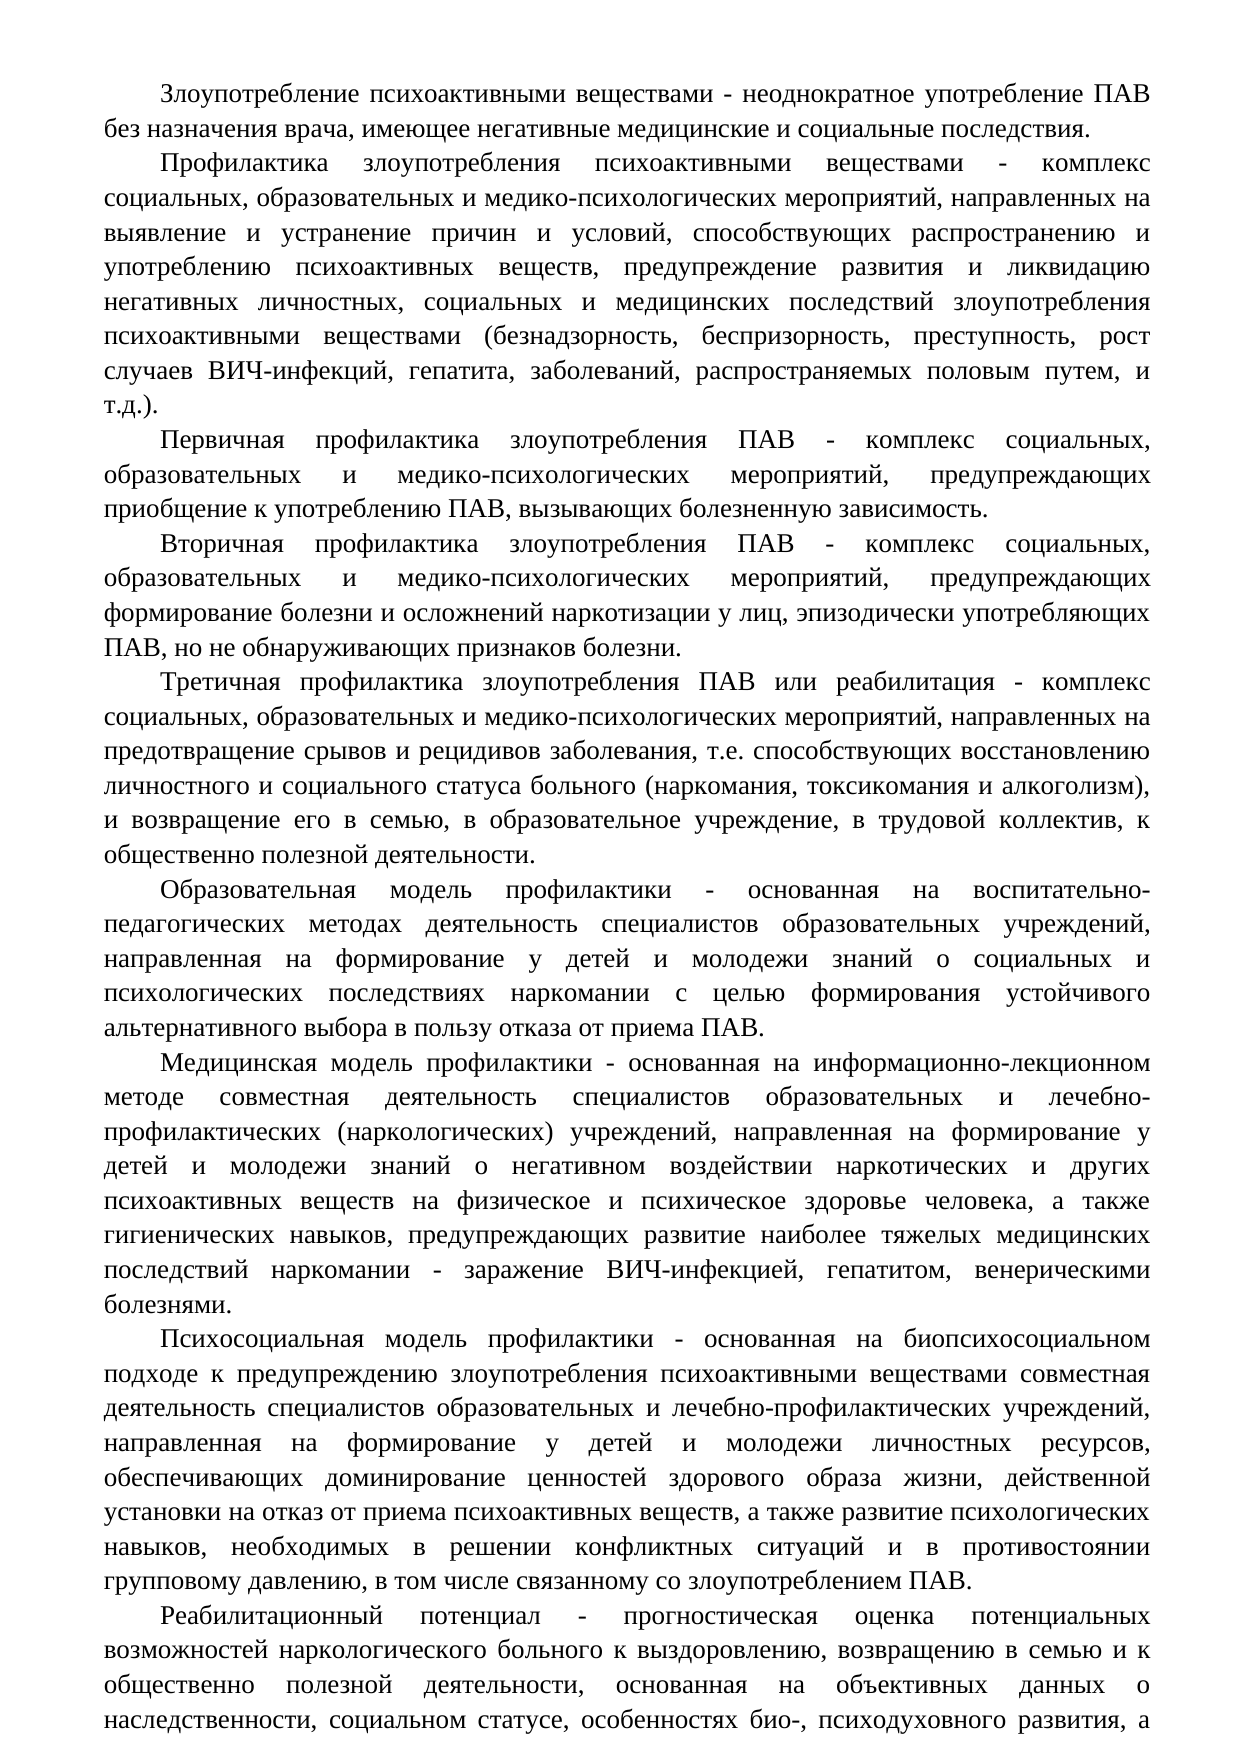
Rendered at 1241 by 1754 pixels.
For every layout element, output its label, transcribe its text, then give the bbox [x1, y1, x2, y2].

text Вторичная профилактика злоупотребления ПАВ - комплекс социальных, образовательных и медико-психологических мероприятий, предупреждающих формирование болезни и осложнений наркотизации у лиц, эпизодически употребляющих ПАВ, но не обнаруживающих признаков болезни. [103, 523, 1152, 662]
text Психосоциальная модель профилактики - основанная на биопсихосоциальном подходе к предупреждению злоупотребления психоактивными веществами совместная деятельность специалистов образовательных и лечебно-профилактических учреждений, направленная на формирование у детей и молодежи личностных ресурсов, обеспечивающих доминирование ценностей здорового образа жизни, действенной установки на отказ от приема психоактивных веществ, а также развитие психологических навыков, необходимых в решении конфликтных ситуаций и в противостоянии групповому давлению, в том числе связанному со злоупотреблением ПАВ. [103, 1319, 1152, 1596]
text Злоупотребление психоактивными веществами - неоднократное употребление ПАВ без назначения врача, имеющее негативные медицинские и социальные последствия. [103, 74, 1152, 143]
text Медицинская модель профилактики - основанная на информационно-лекционном методе совместная деятельность специалистов образовательных и лечебно-профилактических (наркологических) учреждений, направленная на формирование у детей и молодежи знаний о негативном воздействии наркотических и других психоактивных веществ на физическое и психическое здоровье человека, а также гигиенических навыков, предупреждающих развитие наиболее тяжелых медицинских последствий наркомании - заражение ВИЧ-инфекцией, гепатитом, венерическими болезнями. [103, 1042, 1152, 1319]
text Третичная профилактика злоупотребления ПАВ или реабилитация - комплекс социальных, образовательных и медико-психологических мероприятий, направленных на предотвращение срывов и рецидивов заболевания, т.е. способствующих восстановлению личностного и социального статуса больного (наркомания, токсикомания и алкоголизм), и возвращение его в семью, в образовательное учреждение, в трудовой коллектив, к общественно полезной деятельности. [103, 662, 1152, 869]
text Образовательная модель профилактики - основанная на воспитательно-педагогических методах деятельность специалистов образовательных учреждений, направленная на формирование у детей и молодежи знаний о социальных и психологических последствиях наркомании с целью формирования устойчивого альтернативного выбора в пользу отказа от приема ПАВ. [103, 869, 1152, 1042]
text Профилактика злоупотребления психоактивными веществами - комплекс социальных, образовательных и медико-психологических мероприятий, направленных на выявление и устранение причин и условий, способствующих распространению и употреблению психоактивных веществ, предупреждение развития и ликвидацию негативных личностных, социальных и медицинских последствий злоупотребления психоактивными веществами (безнадзорность, беспризорность, преступность, рост случаев ВИЧ-инфекций, гепатита, заболеваний, распространяемых половым путем, и т.д.). [103, 143, 1152, 420]
text Первичная профилактика злоупотребления ПАВ - комплекс социальных, образовательных и медико-психологических мероприятий, предупреждающих приобщение к употреблению ПАВ, вызывающих болезненную зависимость. [103, 420, 1152, 523]
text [103, 1596, 1152, 1734]
